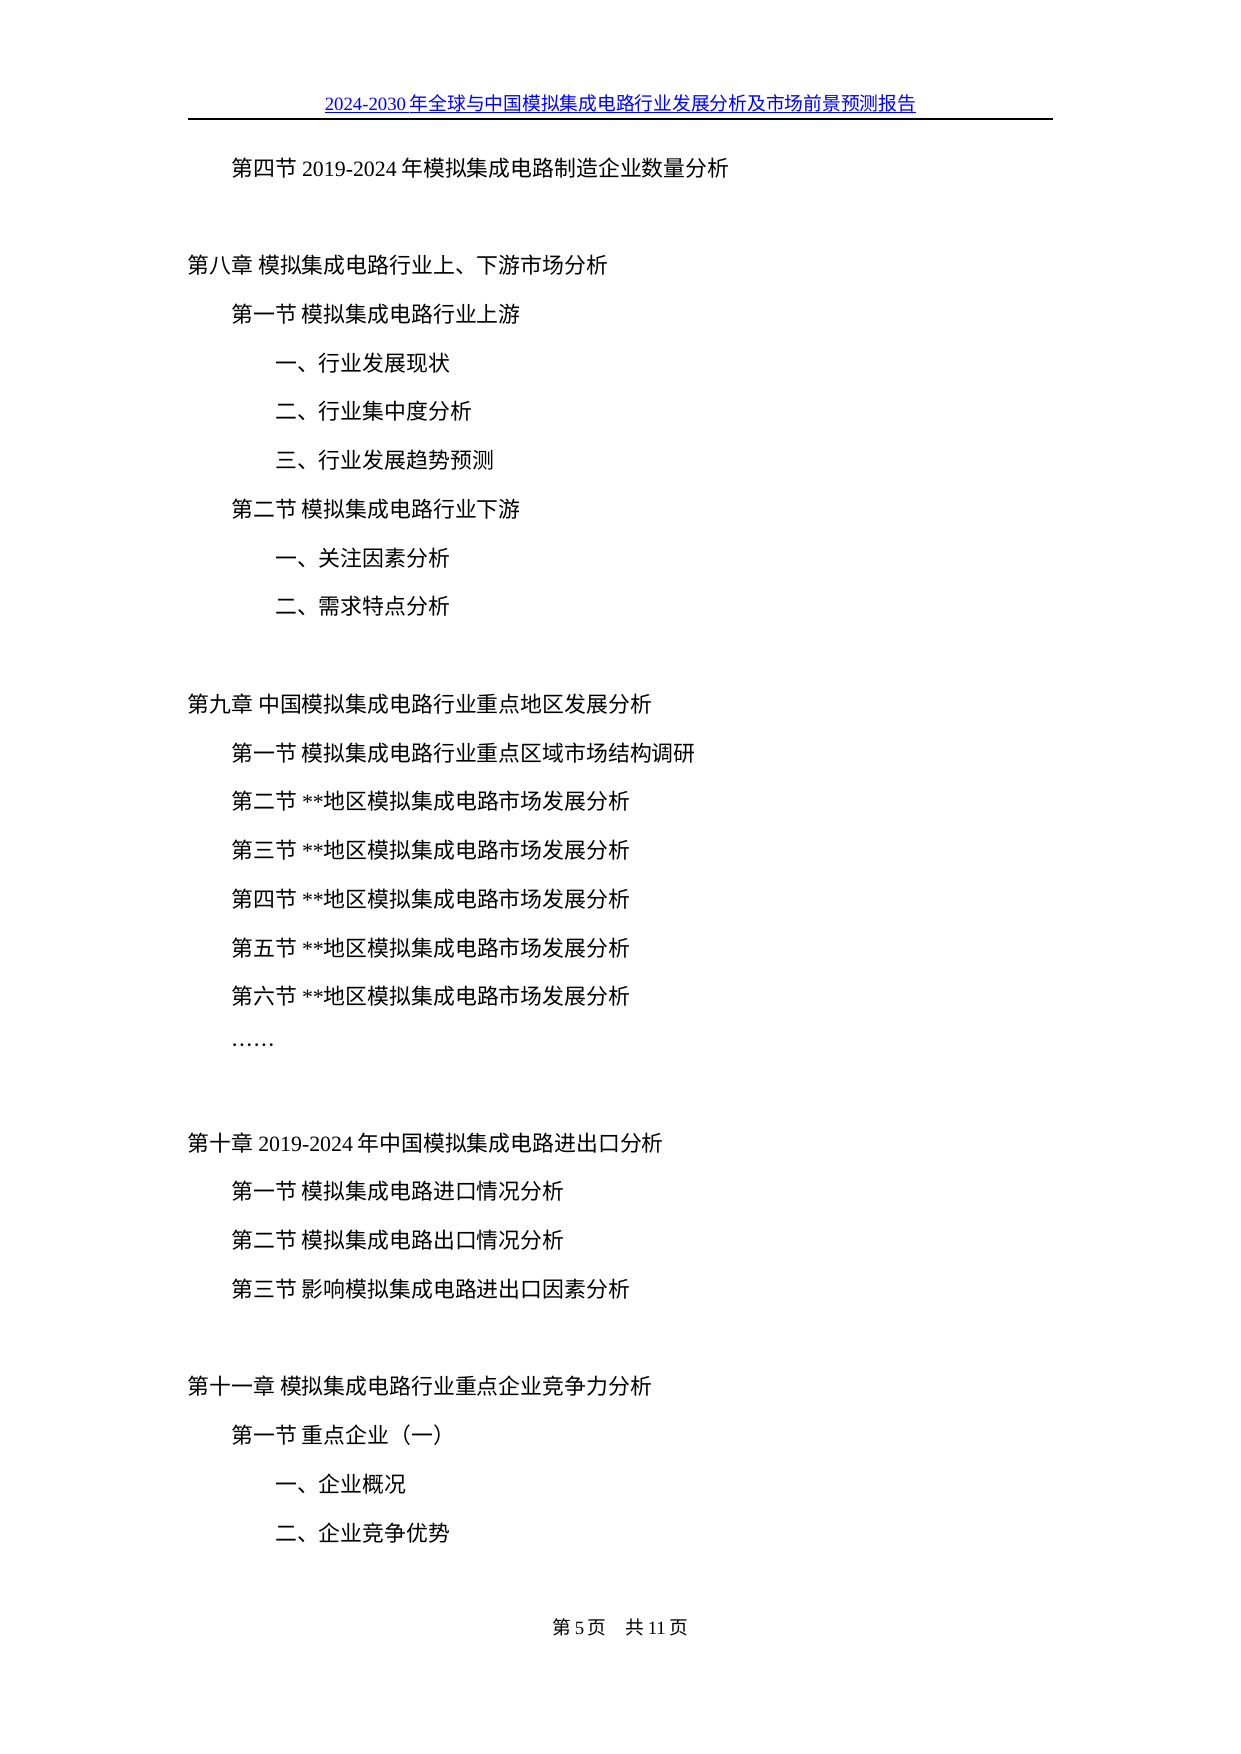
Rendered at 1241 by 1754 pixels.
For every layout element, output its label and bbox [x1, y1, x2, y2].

text [187, 150, 1053, 1548]
